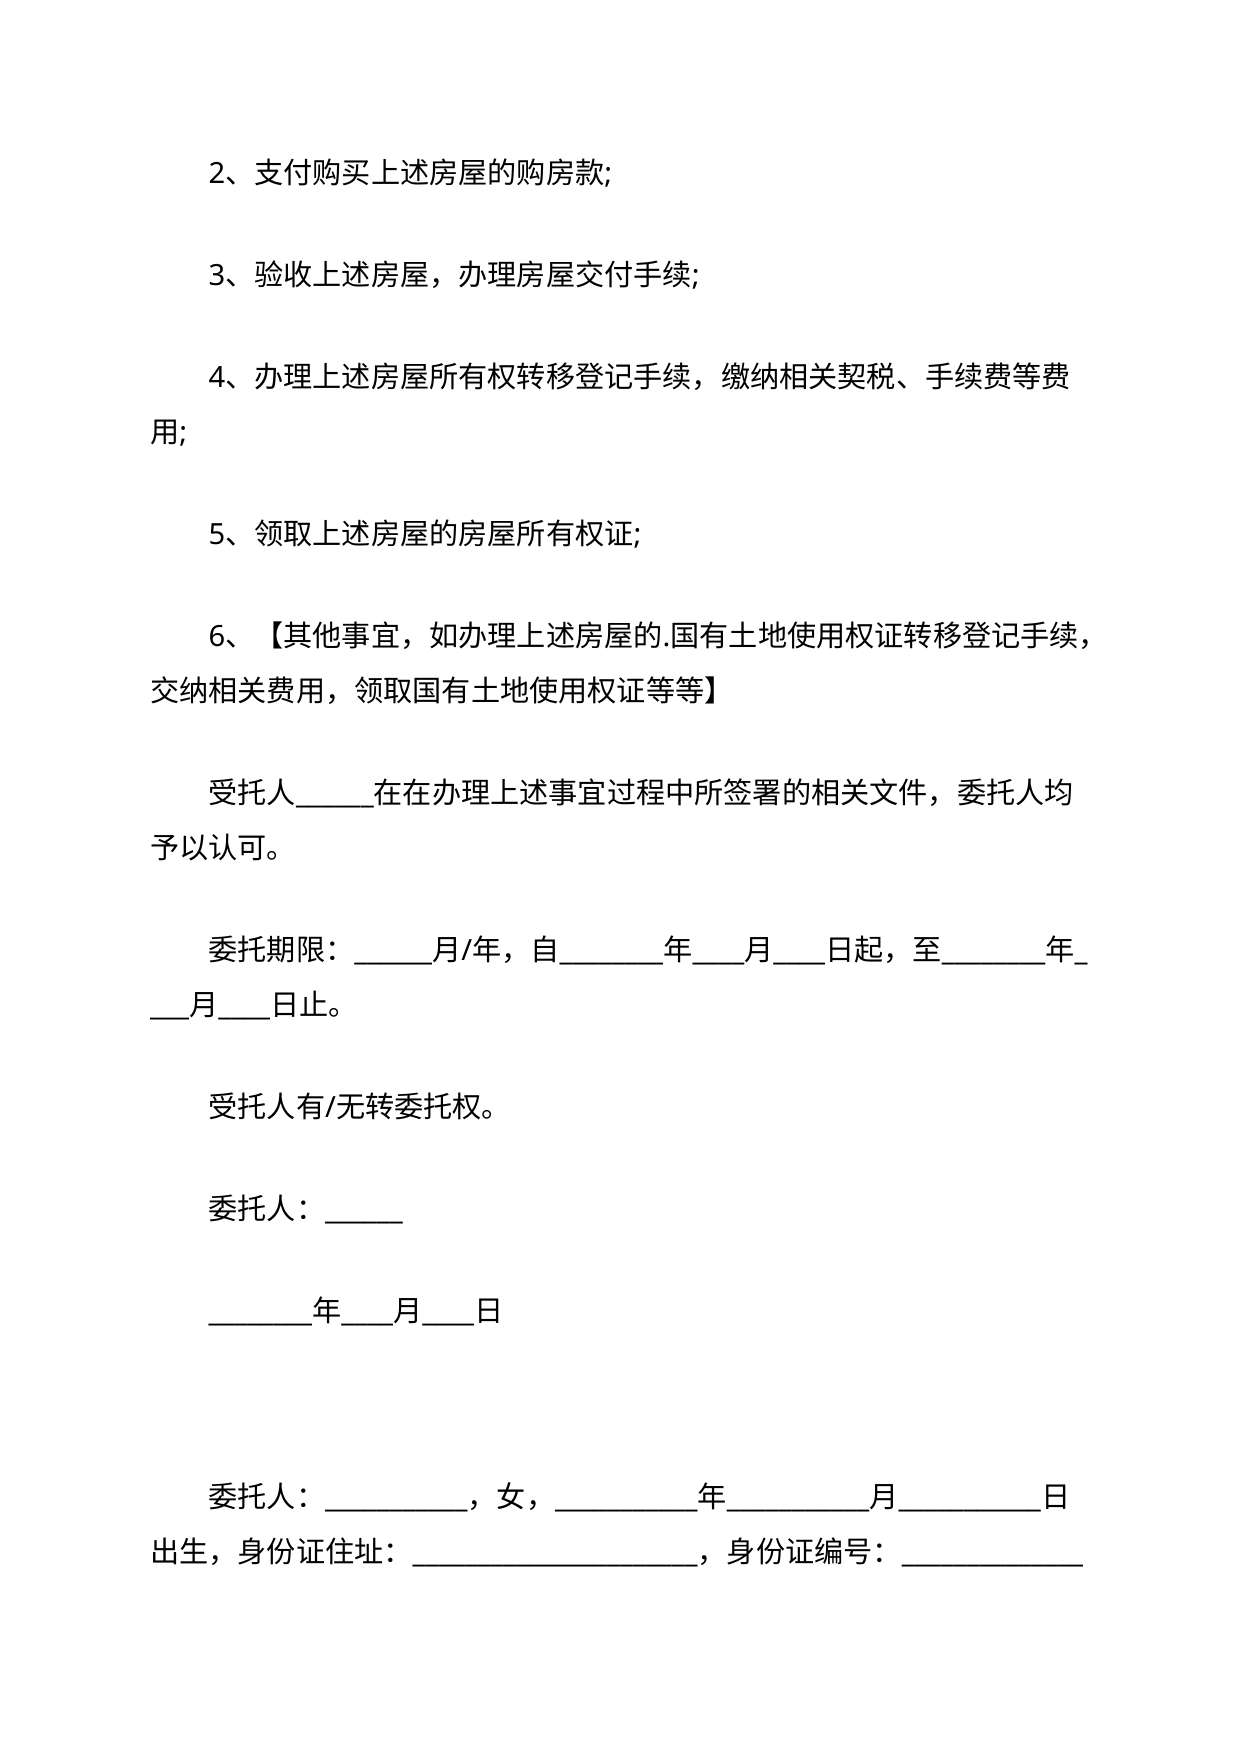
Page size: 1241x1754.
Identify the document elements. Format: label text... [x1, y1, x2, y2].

text 4、办理上述房屋所有权转移登记手续，缴纳相关契税、手续费等费用; [150, 354, 1090, 451]
text ________年____月____日 [150, 1287, 1090, 1330]
text 3、验收上述房屋，办理房屋交付手续; [150, 252, 1090, 294]
text 受托人有/无转委托权。 [150, 1083, 1090, 1126]
text 2、支付购买上述房屋的购房款; [150, 150, 1090, 192]
text 委托人：______ [150, 1185, 1090, 1228]
text 委托期限：______月/年，自________年____月____日起，至________年____月____日止。 [150, 926, 1090, 1024]
text 6、【其他事宜，如办理上述房屋的.国有土地使用权证转移登记手续，交纳相关费用，领取国有土地使用权证等等】 [150, 613, 1090, 710]
text 5、领取上述房屋的房屋所有权证; [150, 511, 1090, 553]
text 受托人______在在办理上述事宜过程中所签署的相关文件，委托人均予以认可。 [150, 770, 1090, 867]
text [150, 1473, 1090, 1571]
